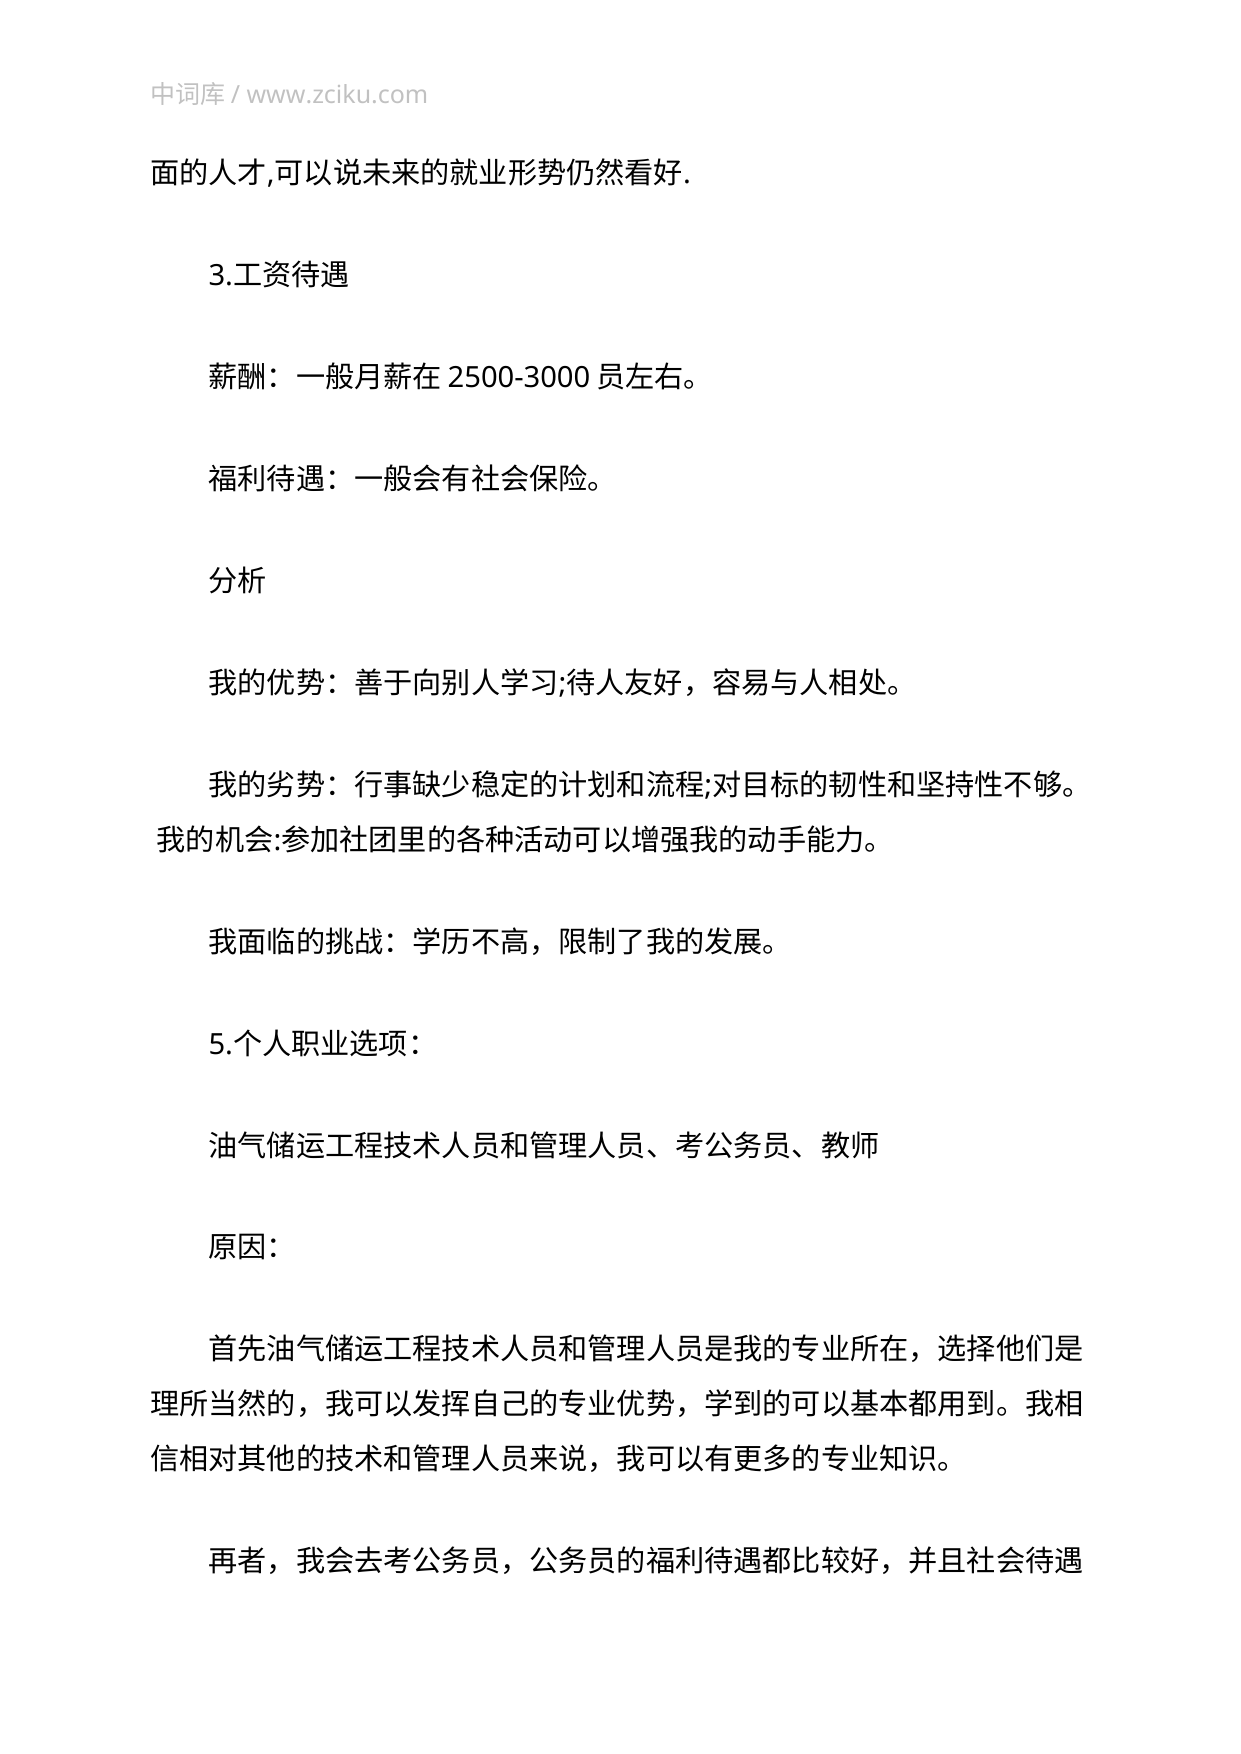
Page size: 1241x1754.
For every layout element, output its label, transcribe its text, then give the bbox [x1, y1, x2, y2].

text 福利待遇：一般会有社会保险。 [150, 456, 1090, 498]
text 5.个人职业选项： [150, 1020, 1090, 1063]
text 我的优势：善于向别人学习;待人友好，容易与人相处。 [150, 659, 1090, 702]
text 原因： [150, 1224, 1090, 1266]
text 分析 [150, 558, 1090, 600]
text 我的劣势：行事缺少稳定的计划和流程;对目标的韧性和坚持性不够。 我的机会:参加社团里的各种活动可以增强我的动手能力。 [150, 761, 1090, 859]
text 油气储运工程技术人员和管理人员、考公务员、教师 [150, 1122, 1090, 1164]
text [150, 1537, 1090, 1579]
text 首先油气储运工程技术人员和管理人员是我的专业所在，选择他们是理所当然的，我可以发挥自己的专业优势，学到的可以基本都用到。我相信相对其他的技术和管理人员来说，我可以有更多的专业知识。 [150, 1326, 1090, 1478]
text 我面临的挑战：学历不高，限制了我的发展。 [150, 918, 1090, 961]
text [150, 150, 1090, 192]
text 薪酬：一般月薪在2500-3000员左右。 [150, 354, 1090, 396]
text 3.工资待遇 [150, 252, 1090, 294]
